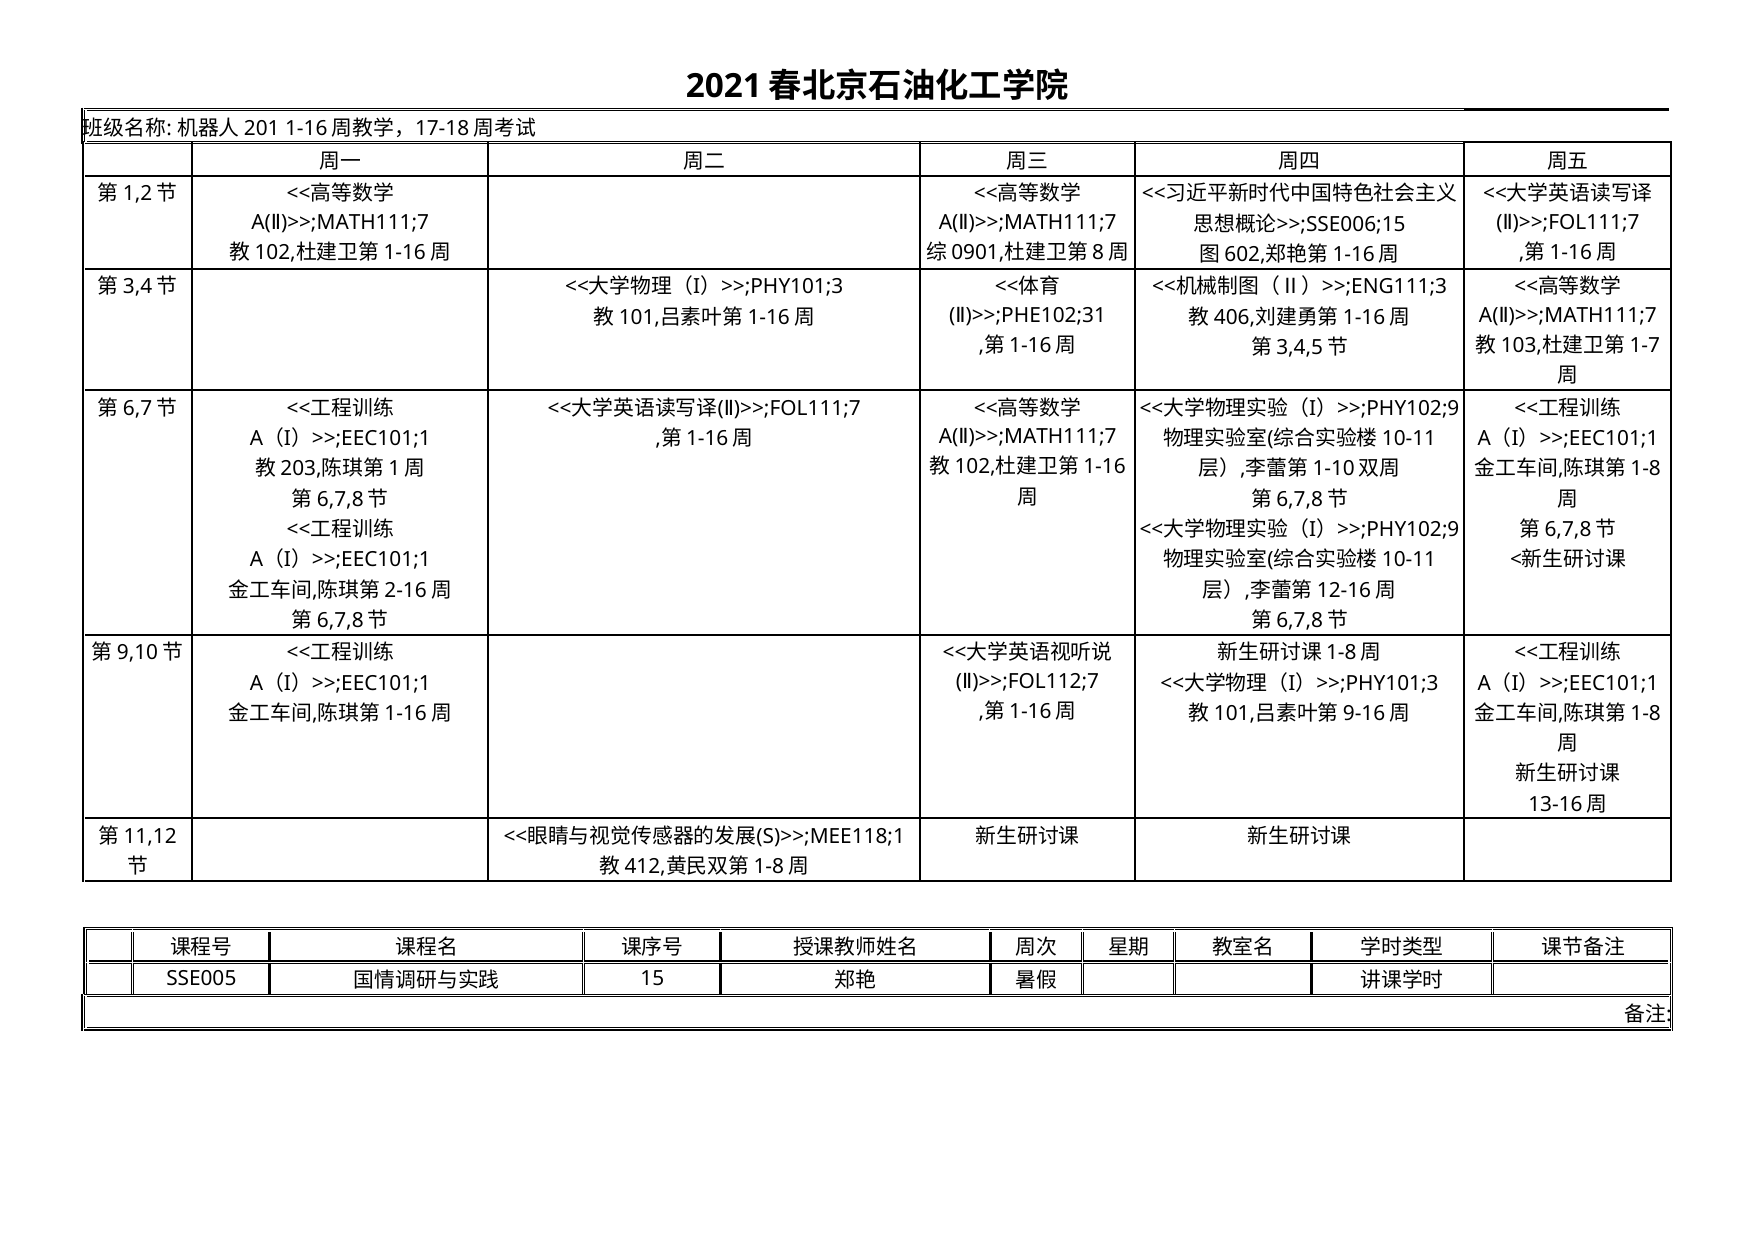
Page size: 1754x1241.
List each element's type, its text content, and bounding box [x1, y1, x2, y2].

table_cell [85, 928, 1671, 994]
table_cell <<大学英语读写译(Ⅱ)>>;FOL111;7 ,第1-16周 [489, 391, 919, 633]
table_cell <<高等数学A(Ⅱ)>>;MATH111;7 综0901,杜建卫第8周 [921, 177, 1134, 267]
table_cell <<机械制图（Ⅱ）>>;ENG111;3 教406,刘建勇第1-16周 第3,4,5节 [1136, 270, 1463, 389]
table_cell 周一 [193, 144, 487, 174]
table_cell [193, 270, 487, 389]
table_cell <<眼睛与视觉传感器的发展(S)>>;MEE118;1 教412,黄民双第1-8周 [489, 819, 919, 880]
table_cell [84, 141, 191, 174]
table_cell 周四 [1136, 144, 1463, 174]
table_cell <<大学英语视听说(Ⅱ)>>;FOL112;7 ,第1-16周 [921, 636, 1134, 817]
table_cell [489, 636, 919, 817]
table_cell 第6,7节 [84, 389, 191, 633]
table_cell [83, 1027, 1671, 1090]
table_cell <<工程训练A（I）>>;EEC101;1 金工车间,陈琪第1-16周 [193, 636, 487, 817]
table_cell 第9,10节 [84, 634, 191, 817]
table_cell 班级名称: 机器人201 1-16周教学，17-18周考试 [85, 109, 1464, 141]
table_cell <<体育(Ⅱ)>>;PHE102;31 ,第1-16周 [921, 270, 1134, 389]
table_cell <<大学英语读写译(Ⅱ)>>;FOL111;7 ,第1-16周 [1465, 177, 1670, 267]
table_cell <<工程训练A（I）>>;EEC101;1 教203,陈琪第1周 第6,7,8节 <<工程训练A（I）>>;EEC101;1 金工车间,陈琪第2-16周 第6,7,8节 [193, 391, 487, 633]
table_cell [1465, 819, 1670, 880]
table_cell <<大学物理（I）>>;PHY101;3 教101,吕素叶第1-16周 [489, 270, 919, 389]
table_cell 第1,2节 [84, 175, 191, 267]
table_cell [83, 880, 1671, 927]
table_cell 周五 [1465, 143, 1670, 174]
table_cell <<高等数学A(Ⅱ)>>;MATH111;7 教102,杜建卫第1-16周 [921, 391, 1134, 633]
table_cell 周三 [921, 144, 1134, 174]
table_cell 周二 [489, 144, 919, 174]
table_cell <<高等数学A(Ⅱ)>>;MATH111;7 教103,杜建卫第1-7周 [1465, 270, 1670, 389]
table_cell 备注: [83, 994, 1671, 1027]
table_cell [1464, 108, 1671, 141]
table_cell <<习近平新时代中国特色社会主义思想概论>>;SSE006;15 图602,郑艳第1-16周 [1136, 177, 1463, 267]
table_cell 第3,4节 [84, 268, 191, 389]
table_cell 新生研讨课 [921, 819, 1134, 880]
table_cell 第11,12节 [84, 817, 191, 880]
table_cell [193, 819, 487, 880]
table_cell 新生研讨课1-8周 <<大学物理（I）>>;PHY101;3 教101,吕素叶第9-16周 [1136, 636, 1463, 817]
table_cell <<大学物理实验（I）>>;PHY102;9 物理实验室(综合实验楼10-11层）,李蕾第1-10双周 第6,7,8节 <<大学物理实验（I）>>;PHY102;9 物理实验室(综合实验楼10-11层）,李蕾第12-16周 第6,7,8节 [1136, 391, 1463, 633]
table_cell <<工程训练A（I）>>;EEC101;1 金工车间,陈琪第1-8周 第6,7,8节 <新生研讨课 [1465, 391, 1670, 633]
table_header 2021春北京石油化工学院 [83, 59, 1671, 107]
table_cell 新生研讨课 [1136, 819, 1463, 880]
table_cell <<工程训练A（I）>>;EEC101;1 金工车间,陈琪第1-8周 新生研讨课 13-16周 [1465, 636, 1670, 817]
table_cell <<高等数学A(Ⅱ)>>;MATH111;7 教102,杜建卫第1-16周 [193, 177, 487, 267]
table_cell [489, 177, 919, 267]
